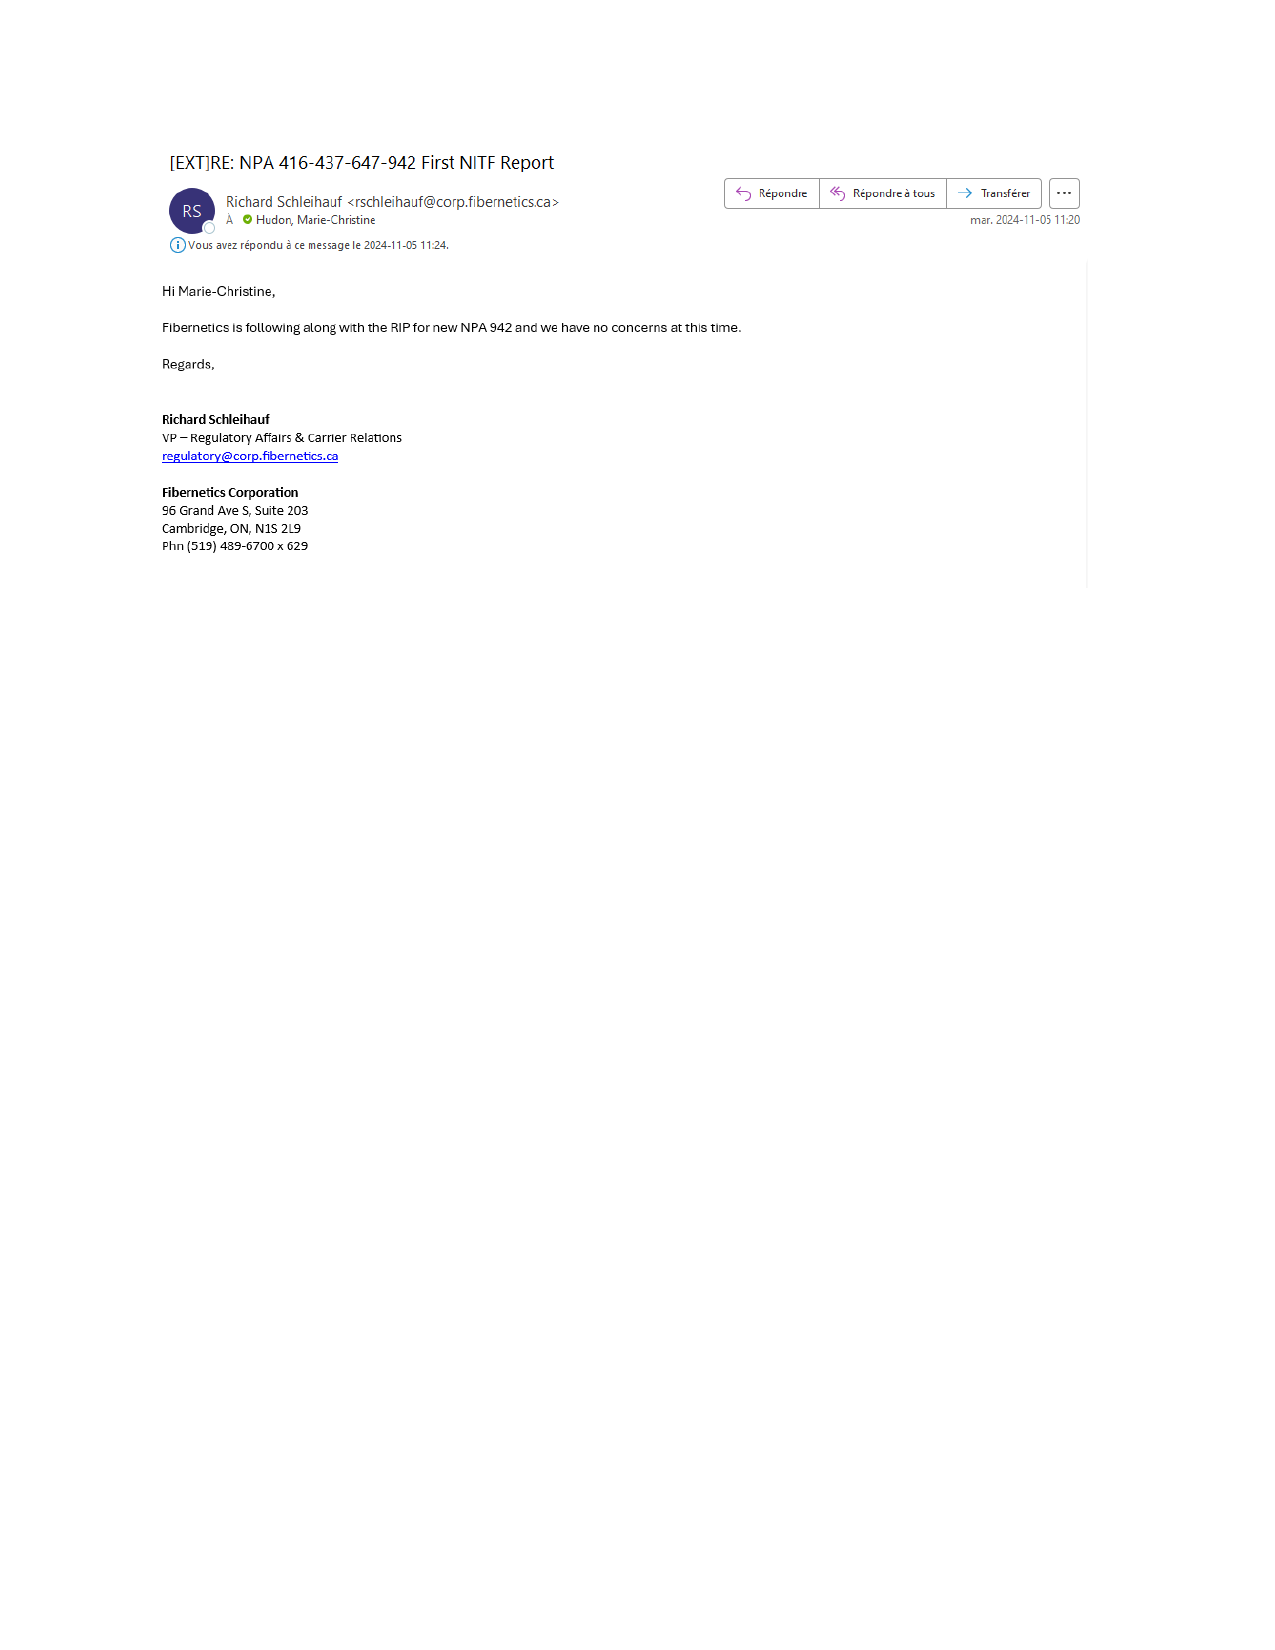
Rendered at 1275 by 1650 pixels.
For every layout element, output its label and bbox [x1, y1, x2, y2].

picture [147, 150, 1088, 588]
